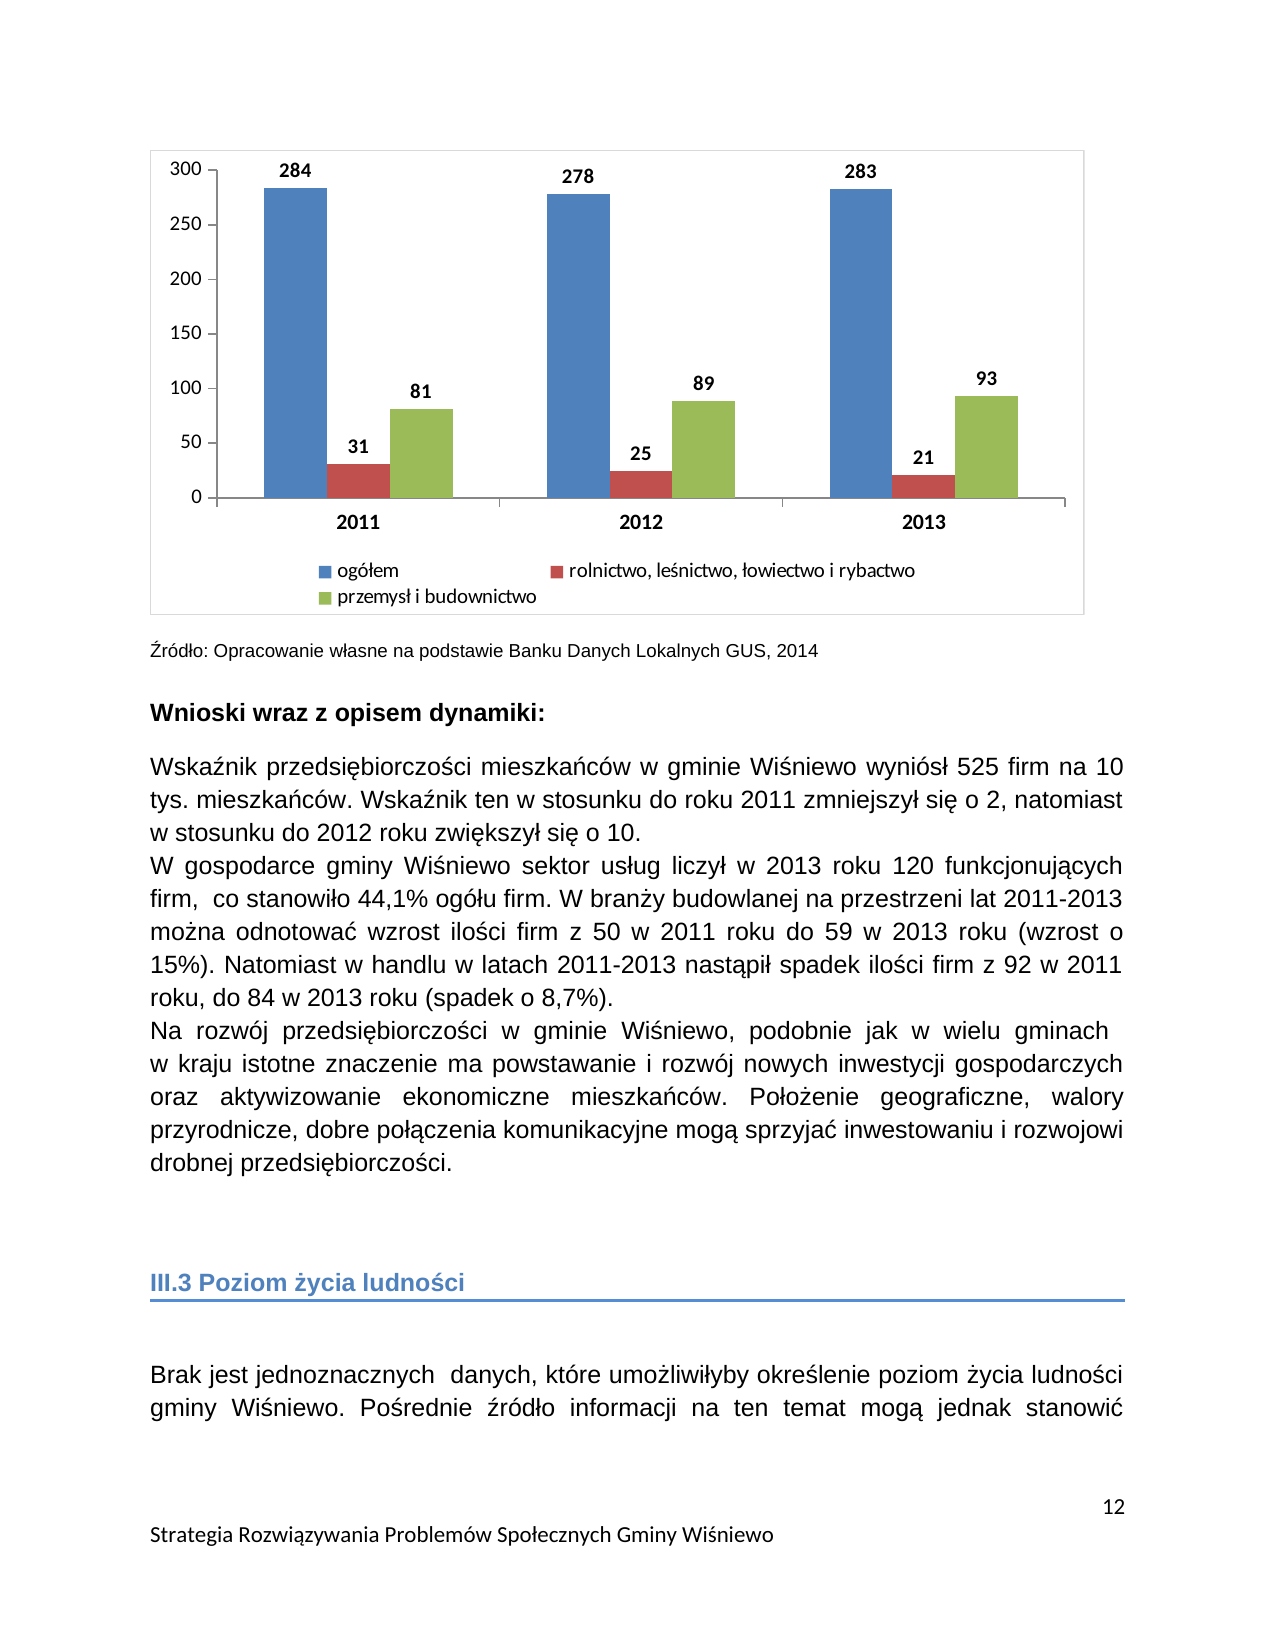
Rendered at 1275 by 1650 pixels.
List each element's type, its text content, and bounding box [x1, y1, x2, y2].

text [150, 1360, 1125, 1422]
text W gospodarce gminy Wiśniewo sektor usług liczył w 2013 roku 120 funkcjonujących firm, co stanowiło 44,1% ogółu firm. W branży budowlanej na przestrzeni lat 2011-2013 można odnotować wzrost ilości firm z 50 w 2011 roku do 59 w 2013 roku (wzrost o 15%). Natomiast w handlu w latach 2011-2013 nastąpił spadek ilości firm z 92 w 2011 roku, do 84 w 2013 roku (spadek o 8,7%). [150, 851, 1125, 1012]
subtitle III.3 Poziom życia ludności [150, 1268, 1125, 1299]
text Źródło: Opracowanie własne na podstawie Banku Danych Lokalnych GUS, 2014 [150, 640, 1125, 662]
text Wskaźnik przedsiębiorczości mieszkańców w gminie Wiśniewo wyniósł 525 firm na 10 tys. mieszkańców. Wskaźnik ten w stosunku do roku 2011 zmniejszył się o 2, natomiast w stosunku do 2012 roku zwiększył się o 10. [150, 752, 1125, 847]
text Wnioski wraz z opisem dynamiki: [150, 698, 1125, 727]
text Na rozwój przedsiębiorczości w gminie Wiśniewo, podobnie jak w wielu gminach w kraju istotne znaczenie ma powstawanie i rozwój nowych inwestycji gospodarczych oraz aktywizowanie ekonomiczne mieszkańców. Położenie geograficzne, walory przyrodnicze, dobre połączenia komunikacyjne mogą sprzyjać inwestowaniu i rozwojowi drobnej przedsiębiorczości. [150, 1016, 1125, 1177]
